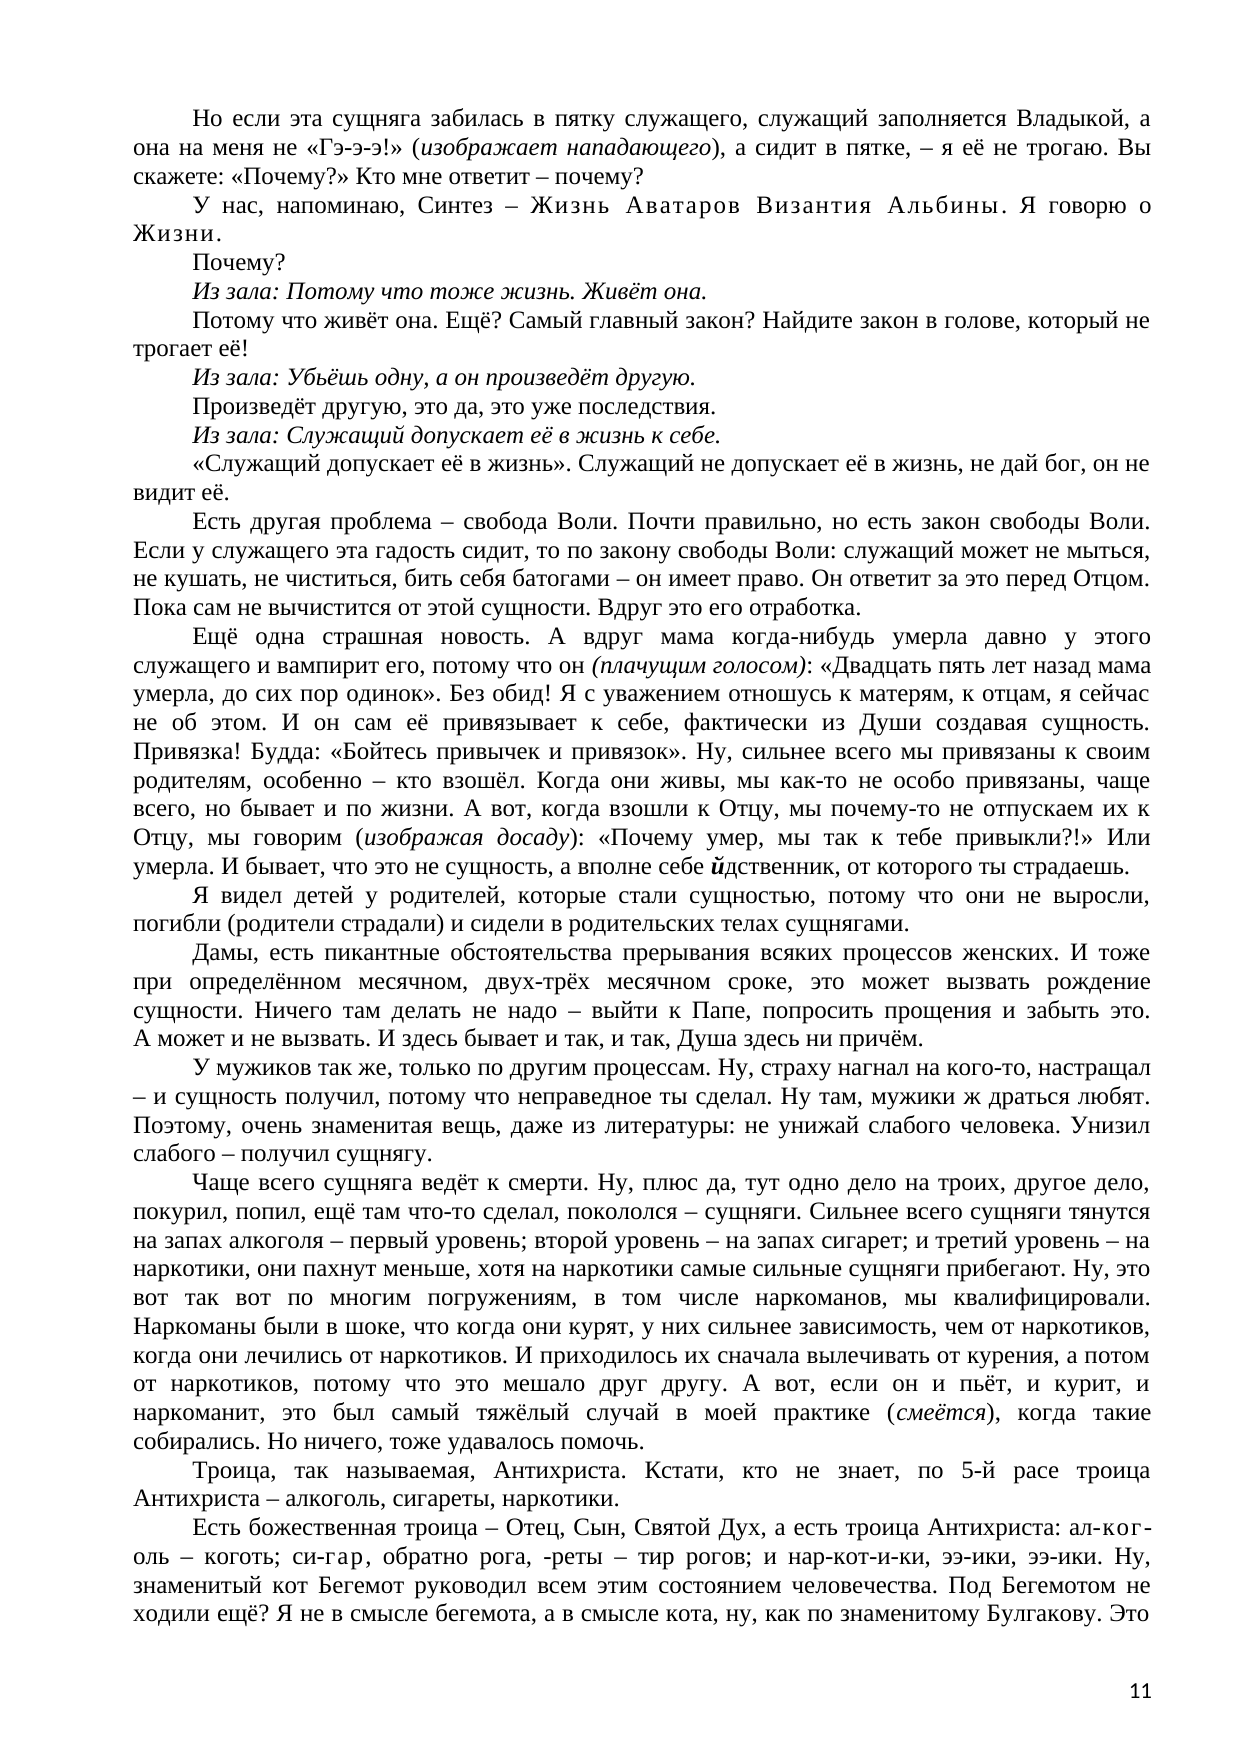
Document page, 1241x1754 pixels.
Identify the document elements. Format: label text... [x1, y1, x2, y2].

text Я видел детей у родителей, которые стали сущностью, потому что они не выросли, погибли (родители страдали) и сидели в родительских телах сущнягами. [133, 880, 1152, 937]
text Троица, так называемая, Антихриста. Кстати, кто не знает, по 5-й расе троица Антихриста – алкоголь, сигареты, наркотики. [133, 1455, 1152, 1512]
text У мужиков так же, только по другим процессам. Ну, страху нагнал на кого-то, настращал – и сущность получил, потому что неправедное ты сделал. Ну там, мужики ж драться любят. Поэтому, очень знаменитая вещь, даже из литературы: не унижай слабого человека. Унизил слабого – получил сущнягу. [133, 1052, 1152, 1167]
text Из зала: Потому что тоже жизнь. Живёт она. [133, 276, 1152, 305]
text Ещё одна страшная новость. А вдруг мама когда-нибудь умерла давно у этого служащего и вампирит его, потому что он (плачущим голосом): «Двадцать пять лет назад мама умерла, до сих пор одинок». Без обид! Я с уважением отношусь к матерям, к отцам, я сейчас не об этом. И он сам её привязывает к себе, фактически из Души создавая сущность. Привязка! Будда: «Бойтесь привычек и привязок». Ну, сильнее всего мы привязаны к своим родителям, особенно – кто взошёл. Когда они живы, мы как-то не особо привязаны, чаще всего, но бывает и по жизни. А вот, когда взошли к Отцу, мы почему-то не отпускаем их к Отцу, мы говорим (изображая досаду): «Почему умер, мы так к тебе привыкли?!» Или умерла. И бывает, что это не сущность, а вполне себе йдственник, от которого ты страдаешь. [133, 621, 1152, 880]
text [133, 1512, 1152, 1627]
text Дамы, есть пикантные обстоятельства прерывания всяких процессов женских. И тоже при определённом месячном, двух-трёх месячном сроке, это может вызвать рождение сущности. Ничего там делать не надо – выйти к Папе, попросить прощения и забыть это. А может и не вызвать. И здесь бывает и так, и так, Душа здесь ни причём. [133, 937, 1152, 1052]
text Чаще всего сущняга ведёт к смерти. Ну, плюс да, тут одно дело на троих, другое дело, покурил, попил, ещё там что-то сделал, покололся – сущняги. Сильнее всего сущняги тянутся на запах алкоголя – первый уровень; второй уровень – на запах сигарет; и третий уровень – на наркотики, они пахнут меньше, хотя на наркотики самые сильные сущняги прибегают. Ну, это вот так вот по многим погружениям, в том числе наркоманов, мы квалифицировали. Наркоманы были в шоке, что когда они курят, у них сильнее зависимость, чем от наркотиков, когда они лечились от наркотиков. И приходилось их сначала вылечивать от курения, а потом от наркотиков, потому что это мешало друг другу. А вот, если он и пьёт, и курит, и наркоманит, это был самый тяжёлый случай в моей практике (смеётся), когда такие собирались. Но ничего, тоже удавалось помочь. [133, 1167, 1152, 1455]
text Произведёт другую, это да, это уже последствия. [133, 391, 1152, 420]
text Почему? [133, 247, 1152, 276]
text Потому что живёт она. Ещё? Самый главный закон? Найдите закон в голове, который не трогает её! [133, 305, 1152, 362]
text У нас, напоминаю, Синтез – Жизнь Аватаров Византия Альбины. Я говорю о Жизни. [133, 190, 1152, 247]
text Из зала: Убьёшь одну, а он произведёт другую. [133, 362, 1152, 391]
text Из зала: Служащий допускает её в жизнь к себе. [133, 420, 1152, 448]
text «Служащий допускает её в жизнь». Служащий не допускает её в жизнь, не дай бог, он не видит её. [133, 448, 1152, 506]
text Есть другая проблема – свобода Воли. Почти правильно, но есть закон свободы Воли. Если у служащего эта гадость сидит, то по закону свободы Воли: служащий может не мыться, не кушать, не чиститься, бить себя батогами – он имеет право. Он ответит за это перед Отцом. Пока сам не вычистится от этой сущности. Вдруг это его отработка. [133, 506, 1152, 621]
text Но если эта сущняга забилась в пятку служащего, служащий заполняется Владыкой, а она на меня не «Гэ-э-э!» (изображает нападающего), а сидит в пятке, – я её не трогаю. Вы скажете: «Почему?» Кто мне ответит – почему? [133, 103, 1152, 190]
